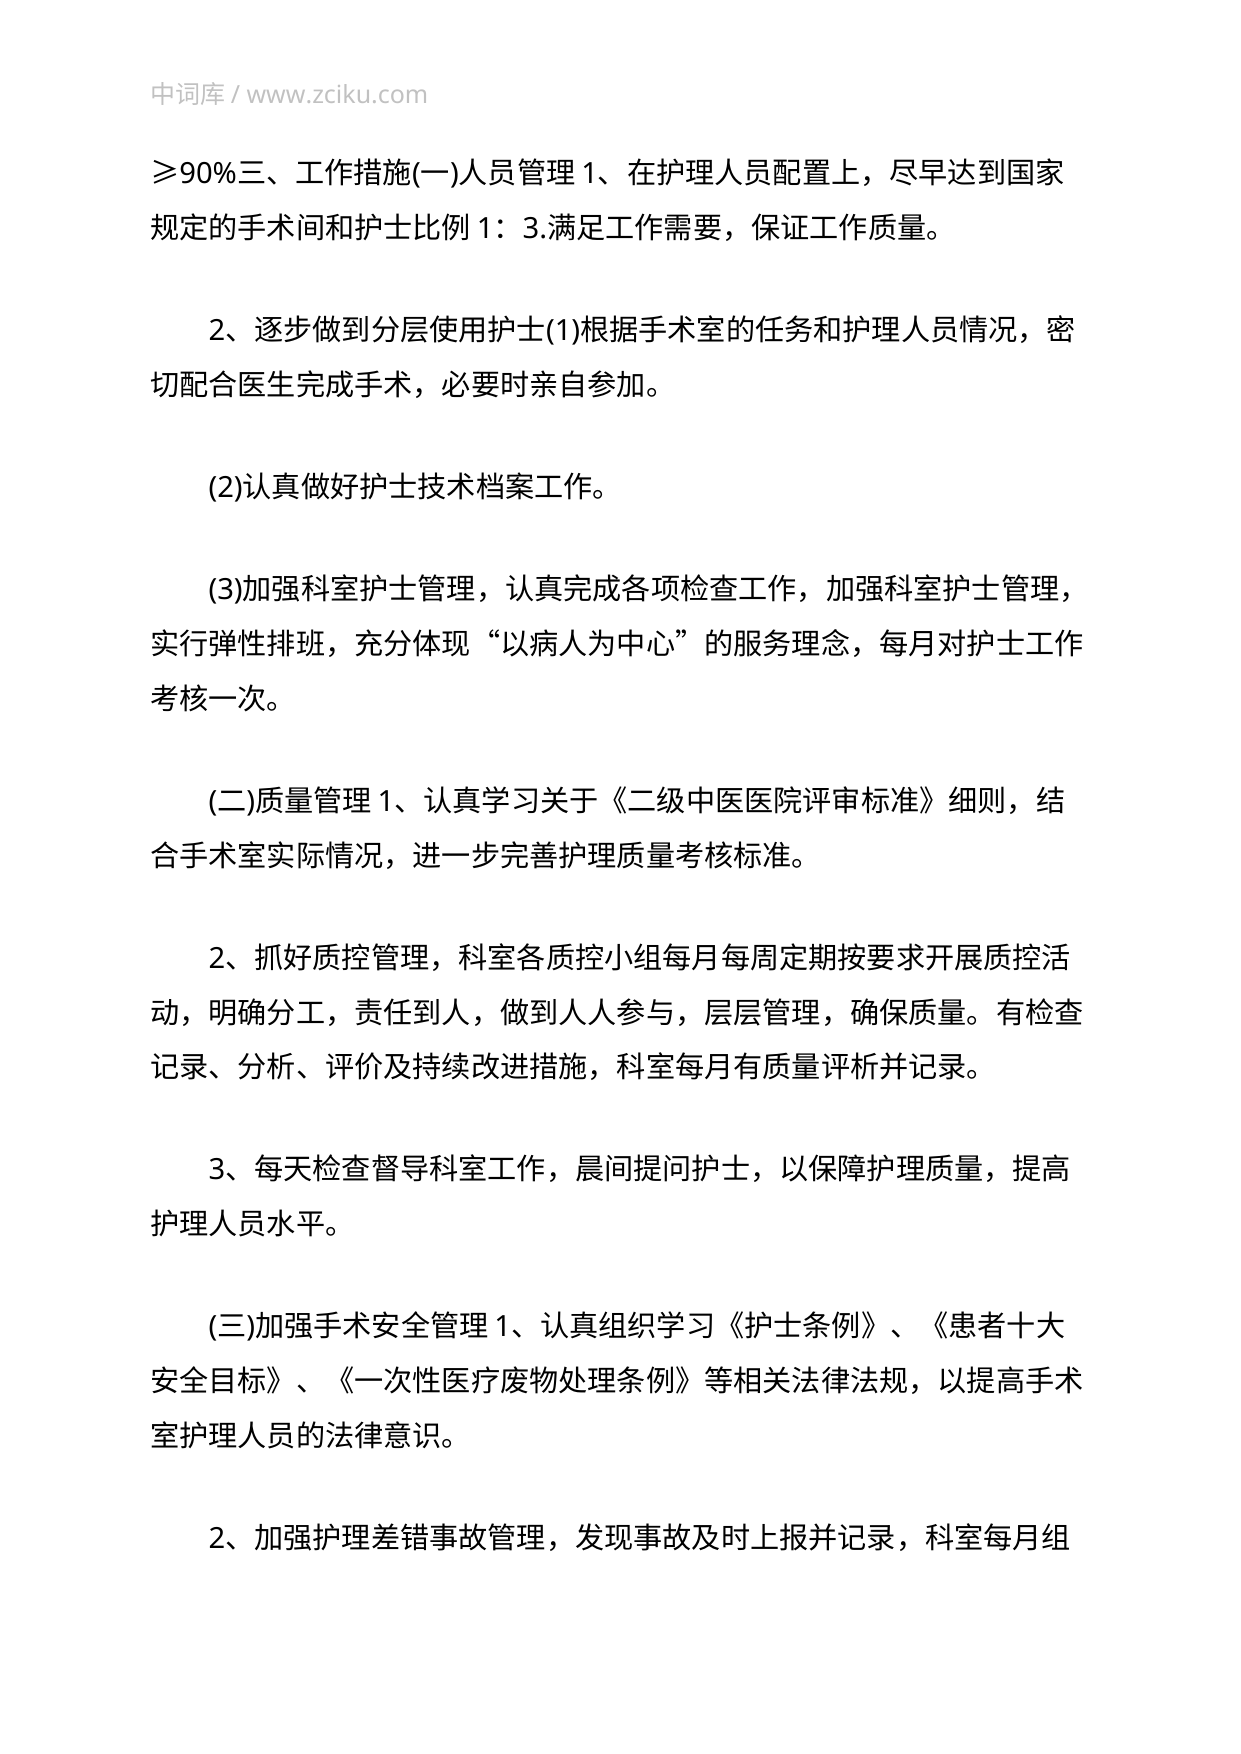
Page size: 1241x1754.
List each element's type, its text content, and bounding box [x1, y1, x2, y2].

text 3、每天检查督导科室工作，晨间提问护士，以保障护理质量，提高护理人员水平。 [150, 1146, 1090, 1243]
text 2、逐步做到分层使用护士(1)根据手术室的任务和护理人员情况，密切配合医生完成手术，必要时亲自参加。 [150, 307, 1090, 404]
text (二)质量管理1、认真学习关于《二级中医医院评审标准》细则，结合手术室实际情况，进一步完善护理质量考核标准。 [150, 777, 1090, 875]
text (三)加强手术安全管理1、认真组织学习《护士条例》、《患者十大安全目标》、《一次性医疗废物处理条例》等相关法律法规，以提高手术室护理人员的法律意识。 [150, 1303, 1090, 1455]
text (3)加强科室护士管理，认真完成各项检查工作，加强科室护士管理，实行弹性排班，充分体现“以病人为中心”的服务理念，每月对护士工作考核一次。 [150, 566, 1090, 718]
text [150, 150, 1090, 247]
text 2、抓好质控管理，科室各质控小组每月每周定期按要求开展质控活动，明确分工，责任到人，做到人人参与，层层管理，确保质量。有检查记录、分析、评价及持续改进措施，科室每月有质量评析并记录。 [150, 934, 1090, 1086]
text (2)认真做好护士技术档案工作。 [150, 464, 1090, 506]
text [150, 1514, 1090, 1557]
